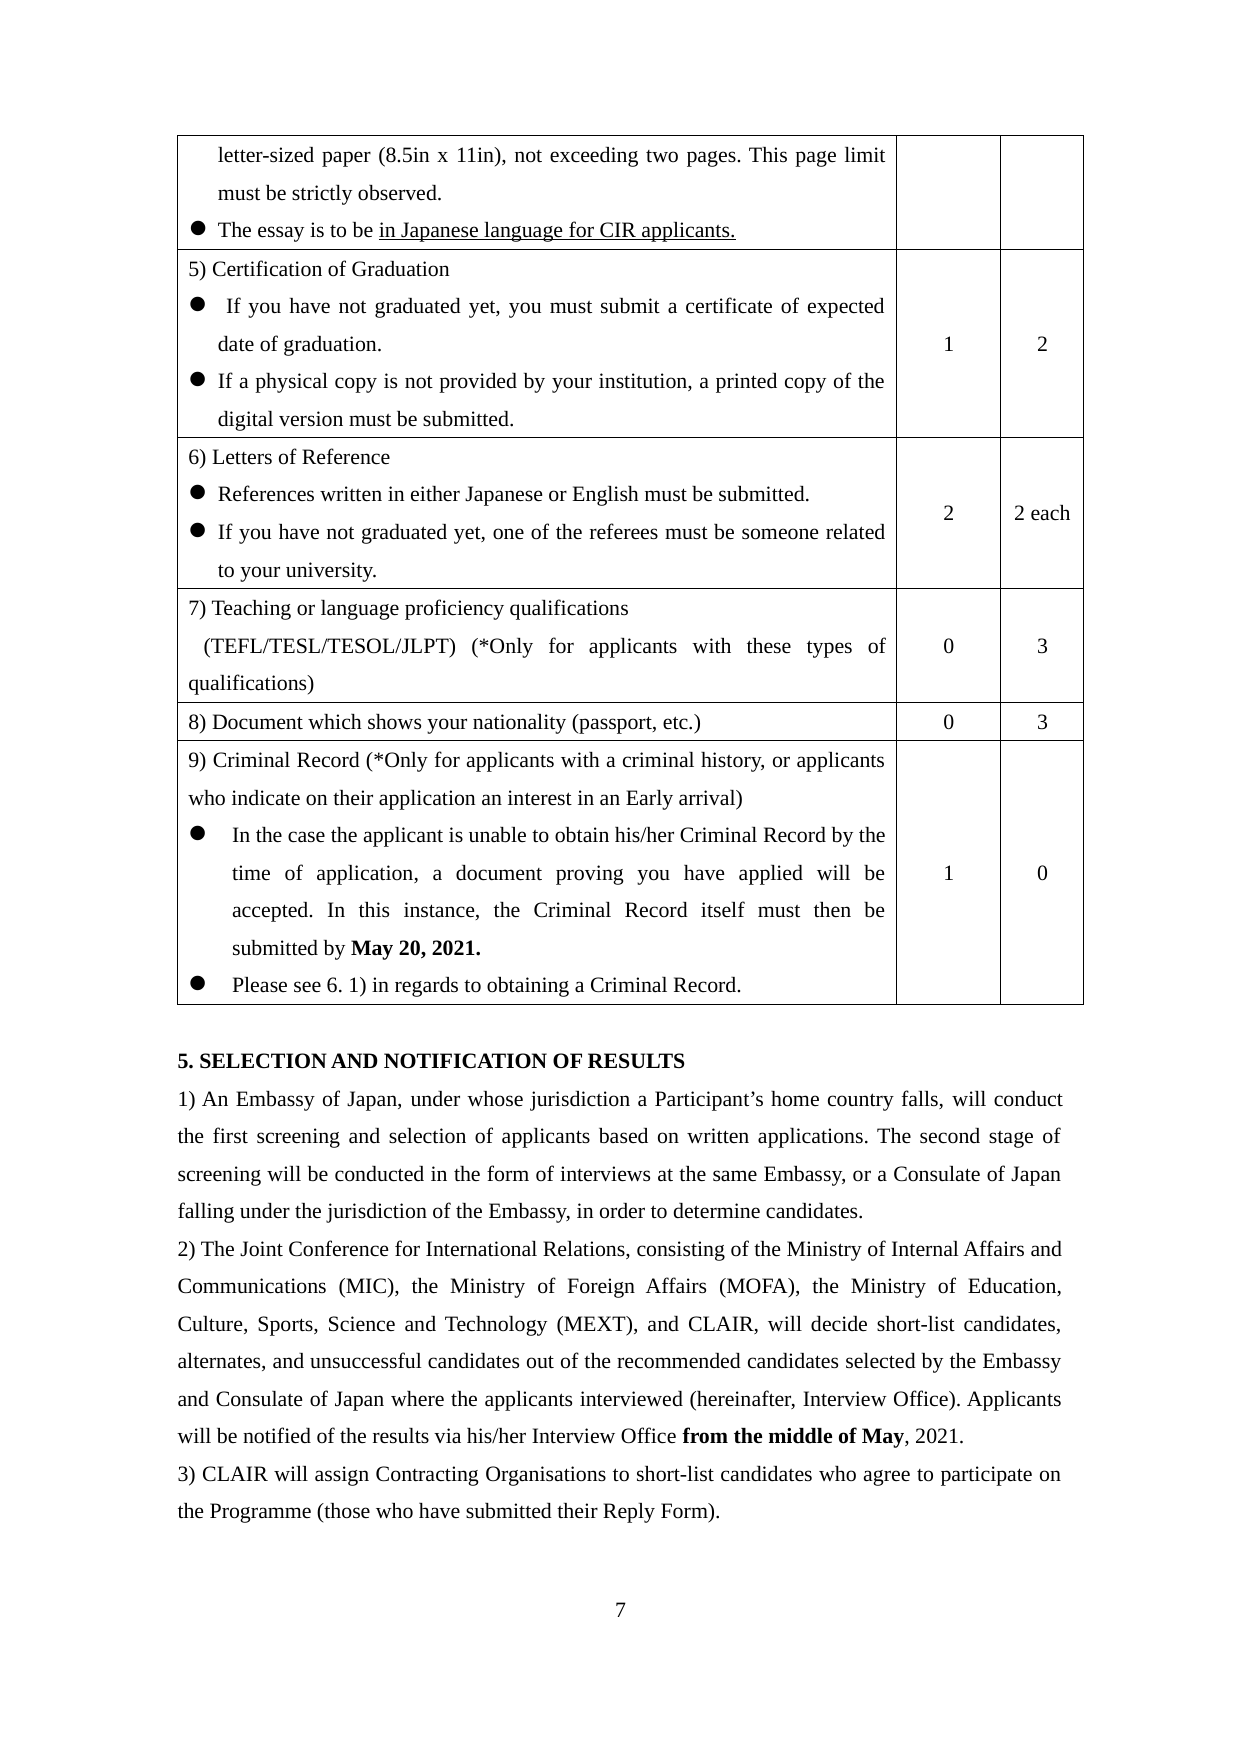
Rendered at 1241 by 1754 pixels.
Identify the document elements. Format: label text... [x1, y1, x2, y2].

table_cell 1 [897, 136, 1000, 248]
table_cell 1 [897, 741, 1000, 1004]
table_cell 2 [1001, 250, 1083, 437]
text 3) CLAIR will assign Contracting Organisations to short-list candidates who agree to participate on the Programme (those who have submitted their Reply Form). [177, 1455, 1063, 1530]
table_cell 5) Certification of Graduation If you have not graduated yet, you must submit a certificate of expected date of graduation. If a physical copy is not provided by your institution, a printed copy of the digital version must be submitted. [178, 250, 896, 437]
table_cell 2 [1001, 136, 1083, 248]
text 2) The Joint Conference for International Relations, consisting of the Ministry of Internal Affairs and Communications (MIC), the Ministry of Foreign Affairs (MOFA), the Ministry of Education, Culture, Sports, Science and Technology (MEXT), and CLAIR, will decide short-list candidates, alternates, and unsuccessful candidates out of the recommended candidates selected by the Embassy and Consulate of Japan where the applicants interviewed (hereinafter, Interview Office). Applicants will be notified of the results via his/her Interview Office from the middle of May, 2021. [177, 1230, 1063, 1455]
table_cell 3 [1001, 703, 1083, 740]
table_cell 2 [897, 438, 1000, 588]
table_cell 0 [897, 703, 1000, 740]
table_cell 1 [897, 250, 1000, 437]
table_cell 0 [1001, 741, 1083, 1004]
table_cell 2 each [1001, 438, 1083, 588]
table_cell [178, 136, 896, 248]
table_cell 0 [897, 589, 1000, 702]
table_cell 7) Teaching or language proficiency qualifications (TEFL/TESL/TESOL/JLPT) (*Only for applicants with these types of qualifications) [178, 589, 896, 702]
table_cell 9) Criminal Record (*Only for applicants with a criminal history, or applicants who indicate on their application an interest in an Early arrival) In the case the applicant is unable to obtain his/her Criminal Record by the time of application, a document proving you have applied will be accepted. In this instance, the Criminal Record itself must then be submitted by May 20, 2021. Please see 6. 1) in regards to obtaining a Criminal Record. [178, 741, 896, 1004]
table_cell 3 [1001, 589, 1083, 702]
text 1) An Embassy of Japan, under whose jurisdiction a Participant’s home country falls, will conduct the first screening and selection of applicants based on written applications. The second stage of screening will be conducted in the form of interviews at the same Embassy, or a Consulate of Japan falling under the jurisdiction of the Embassy, in order to determine candidates. [177, 1080, 1063, 1230]
text 5. SELECTION AND NOTIFICATION OF RESULTS [177, 1042, 1063, 1080]
table_cell 8) Document which shows your nationality (passport, etc.) [178, 703, 896, 740]
table_cell 6) Letters of Reference References written in either Japanese or English must be submitted. If you have not graduated yet, one of the referees must be someone related to your university. [178, 438, 896, 588]
